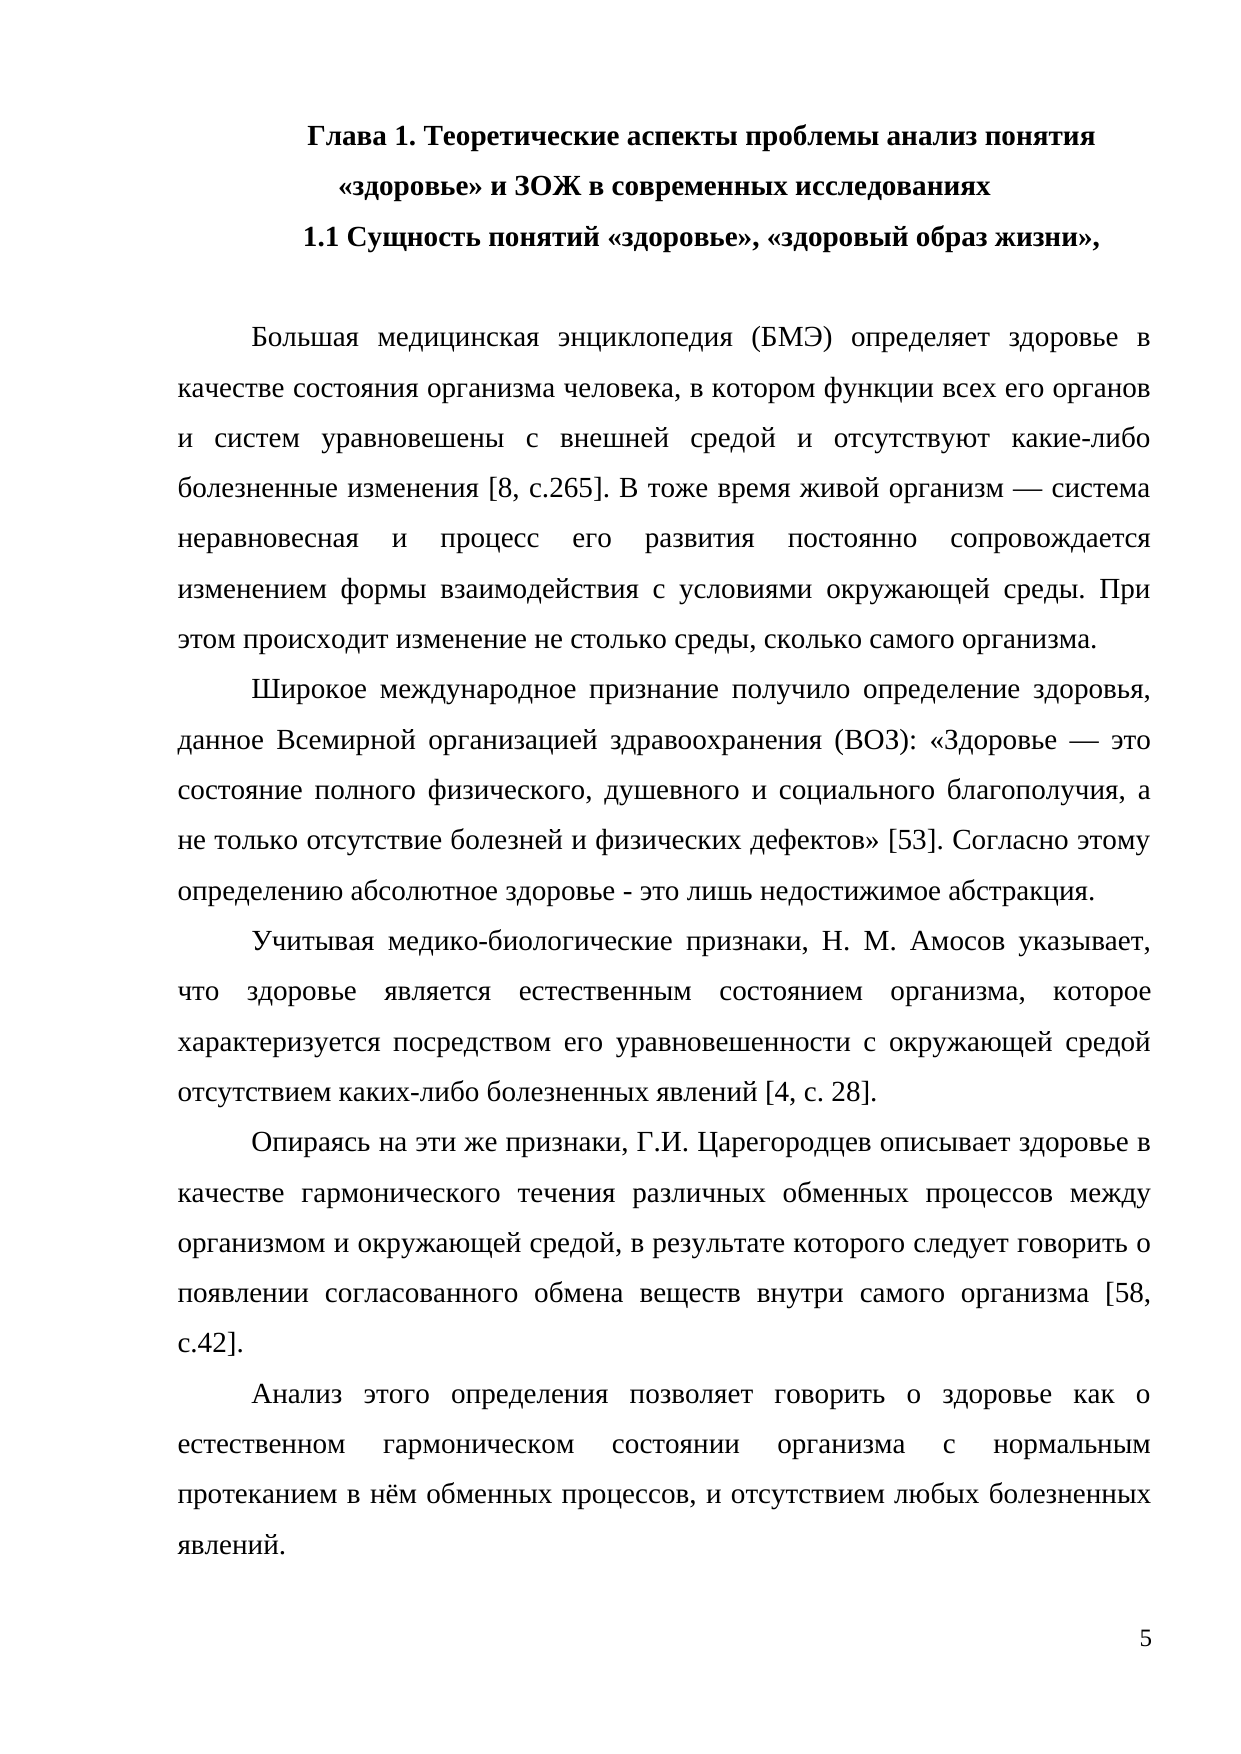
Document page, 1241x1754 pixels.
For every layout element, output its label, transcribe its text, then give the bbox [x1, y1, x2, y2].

text Опираясь на эти же признаки, Г.И. Царегородцев описывает здоровье в качестве гармонического течения различных обменных процессов между организмом и окружающей средой, в результате которого следует говорить о появлении согласованного обмена веществ внутри самого организма [58, с.42]. [177, 1124, 1152, 1359]
text Анализ этого определения позволяет говорить о здоровье как о естественном гармоническом состоянии организма с нормальным протеканием в нём обменных процессов, и отсутствием любых болезненных явлений. [177, 1376, 1152, 1560]
text Широкое международное признание получило определение здоровья, данное Всемирной организацией здравоохранения (ВОЗ): «Здоровье — это состояние полного физического, душевного и социального благополучия, а не только отсутствие болезней и физических дефектов» [53]. Согласно этому определению абсолютное здоровье - это лишь недостижимое абстракция. [177, 672, 1152, 906]
text Большая медицинская энциклопедия (БМЭ) определяет здоровье в качестве состояния организма человека, в котором функции всех его органов и систем уравновешены с внешней средой и отсутствуют какие-либо болезненные изменения [8, с.265]. В тоже время живой организм — система неравновесная и процесс его развития постоянно сопровождается изменением формы взаимодействия с условиями окружающей среды. При этом происходит изменение не столько среды, сколько самого организма. [177, 319, 1152, 655]
subtitle Глава 1. Теоретические аспекты проблемы анализ понятия «здоровье» и ЗОЖ в современных исследованиях [177, 118, 1152, 202]
subtitle 1.1 Сущность понятий «здоровье», «здоровый образ жизни», [177, 219, 1152, 252]
text Учитывая медико-биологические признаки, Н. М. Амосов указывает, что здоровье является естественным состоянием организма, которое характеризуется посредством его уравновешенности с окружающей средой отсутствием каких-либо болезненных явлений [4, с. 28]. [177, 923, 1152, 1108]
